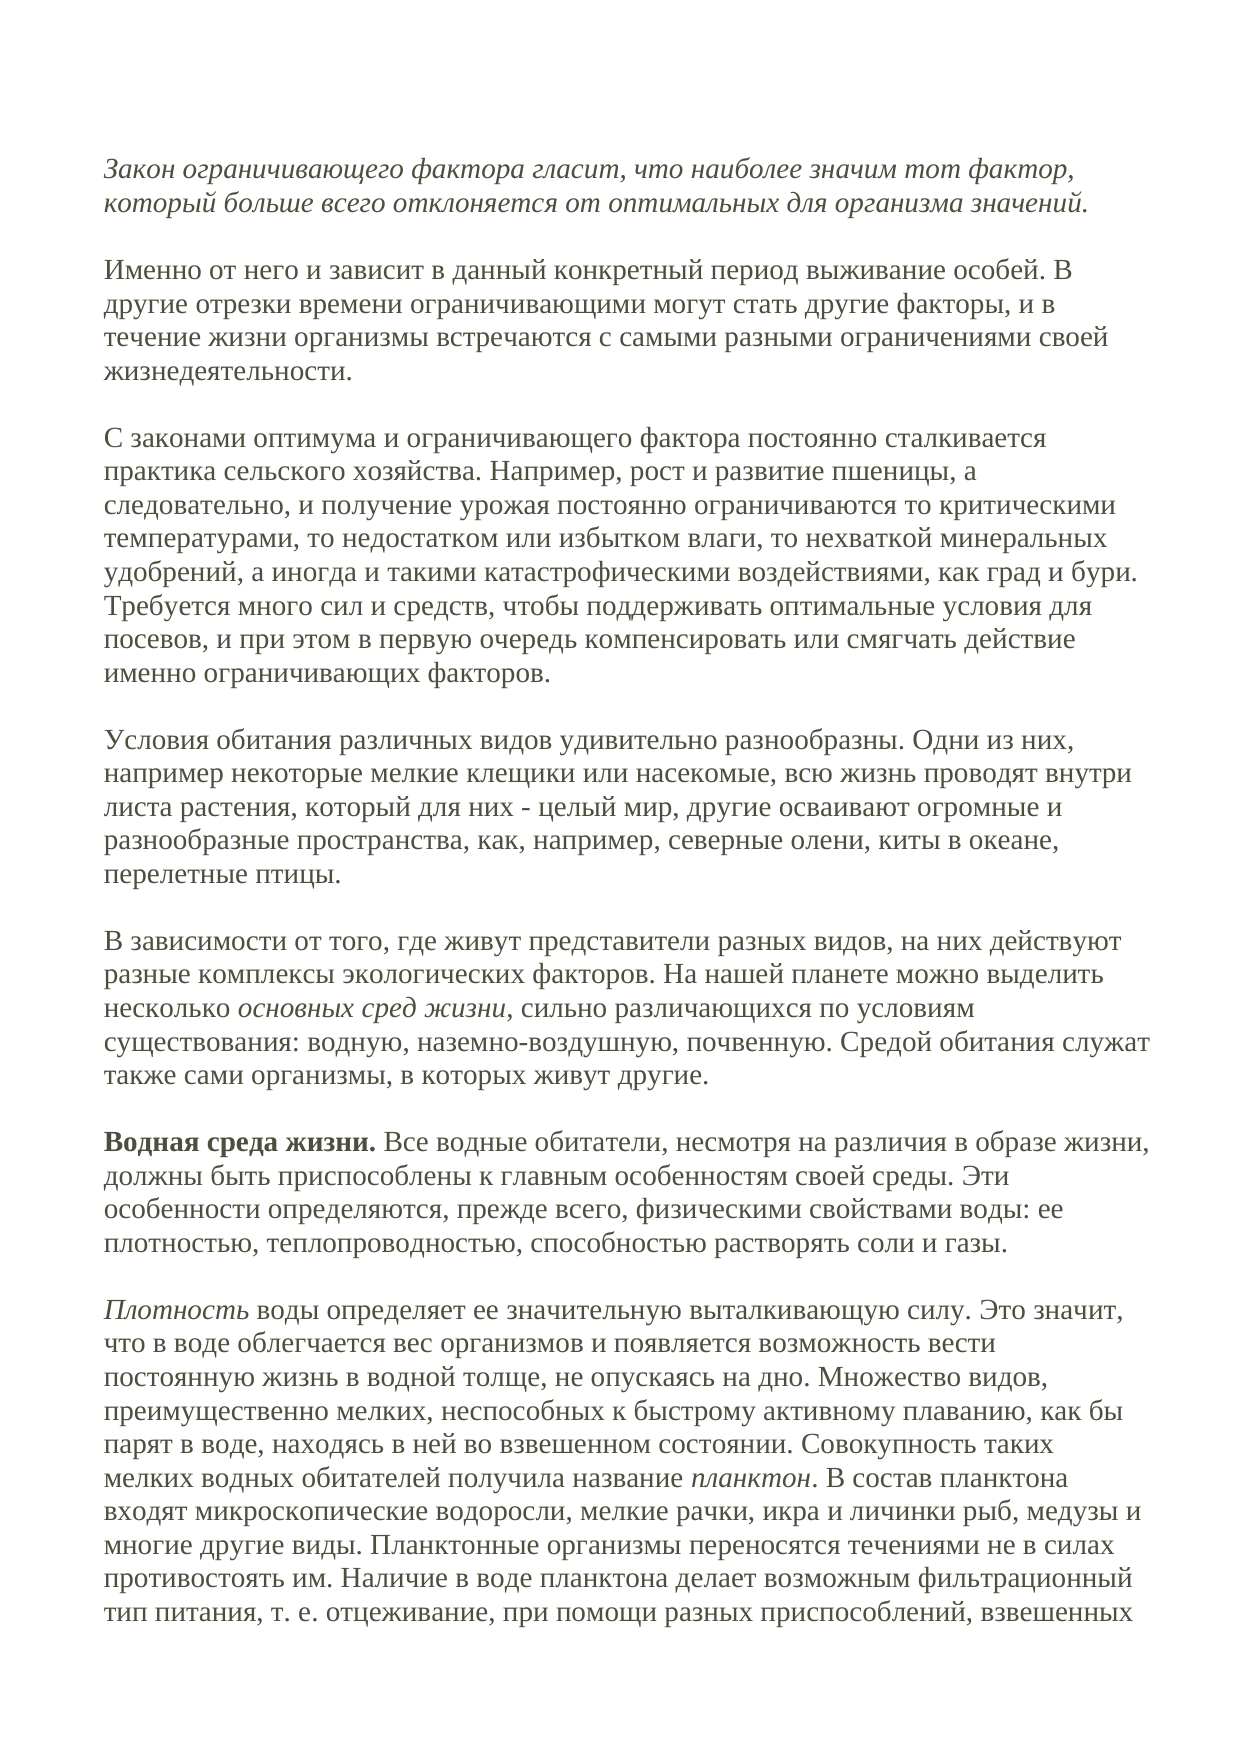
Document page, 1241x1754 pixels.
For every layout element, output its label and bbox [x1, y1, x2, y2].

text [103, 118, 1152, 1627]
